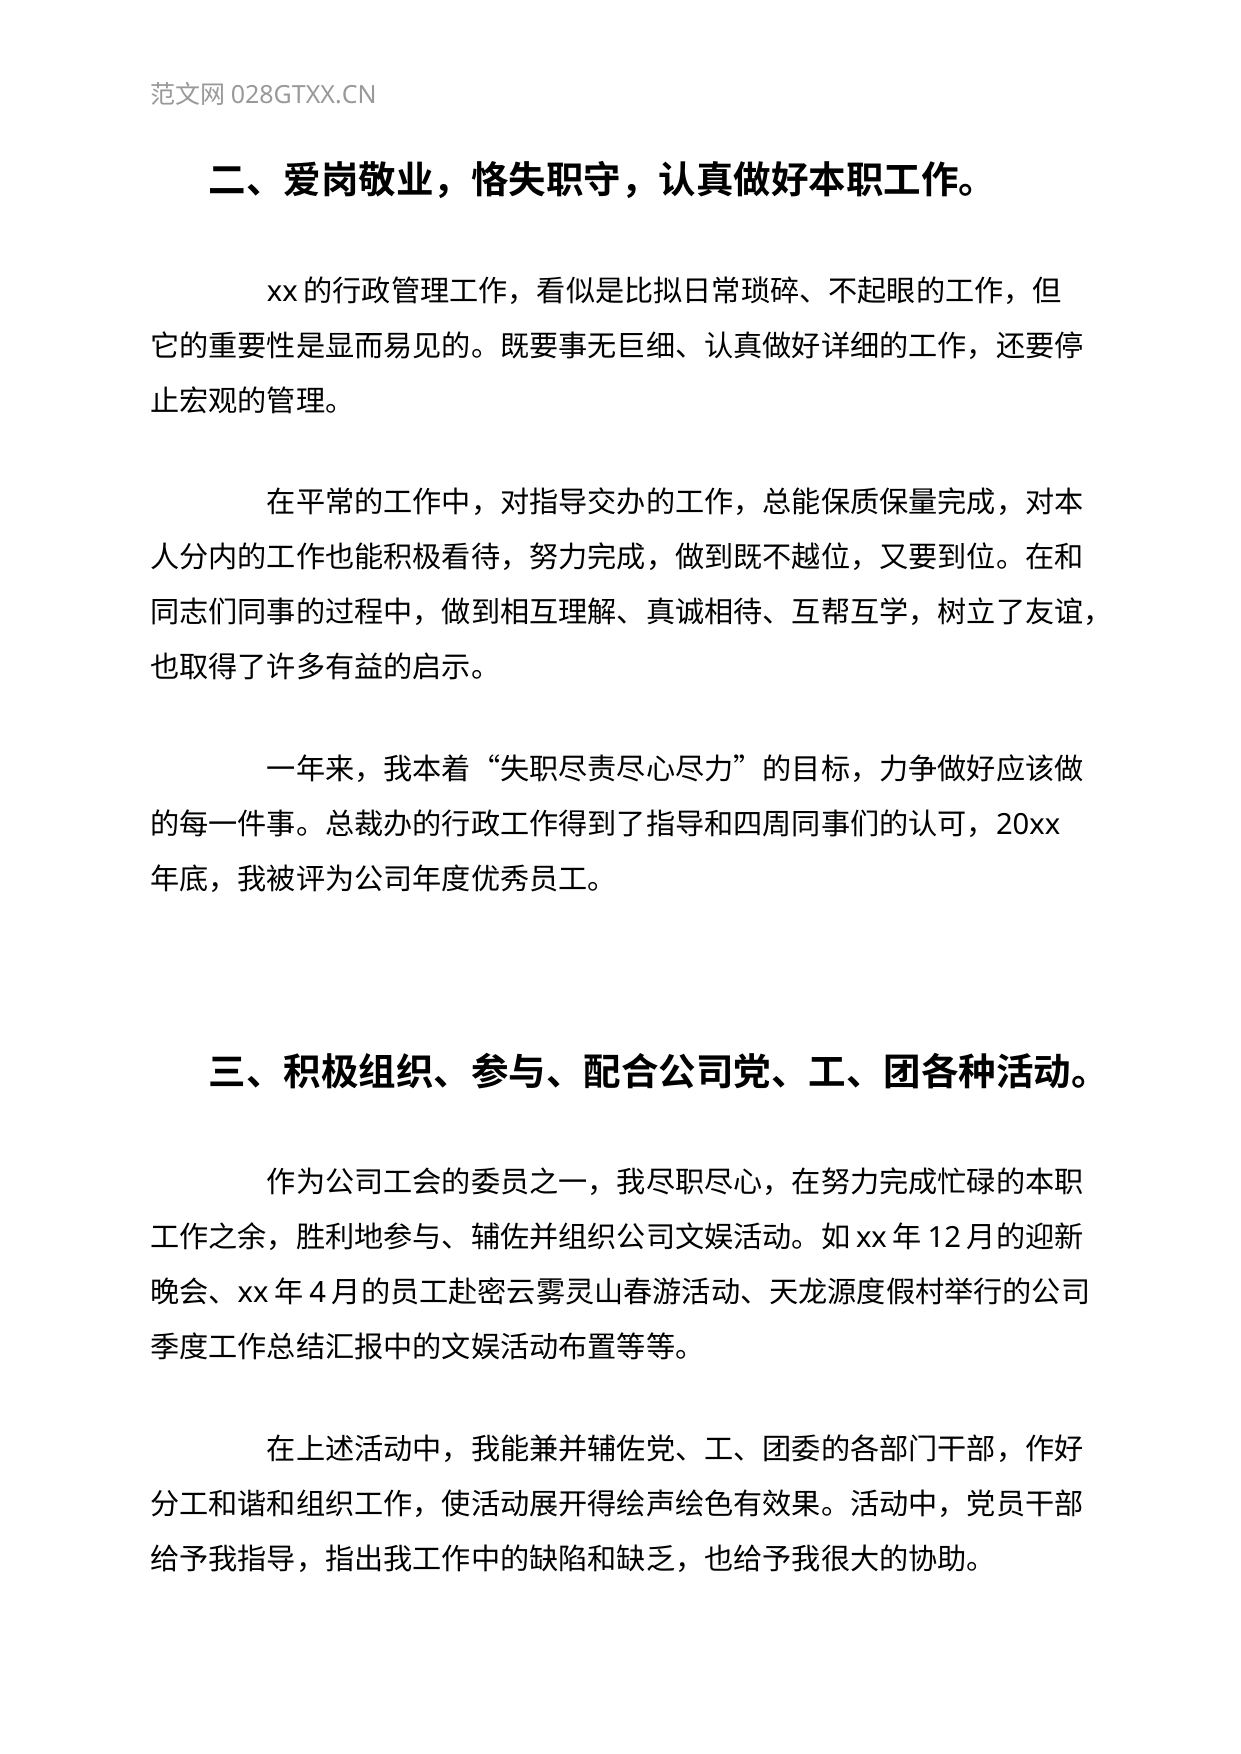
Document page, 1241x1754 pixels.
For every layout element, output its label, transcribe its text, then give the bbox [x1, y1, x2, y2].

text 在上述活动中，我能兼并辅佐党、工、团委的各部门干部，作好分工和谐和组织工作，使活动展开得绘声绘色有效果。活动中，党员干部给予我指导，指出我工作中的缺陷和缺乏，也给予我很大的协助。 [150, 1425, 1090, 1577]
text 作为公司工会的委员之一，我尽职尽心，在努力完成忙碌的本职工作之余，胜利地参与、辅佐并组织公司文娱活动。如xx年12月的迎新晚会、xx年4月的员工赴密云雾灵山春游活动、天龙源度假村举行的公司季度工作总结汇报中的文娱活动布置等等。 [150, 1159, 1090, 1366]
text 一年来，我本着“失职尽责尽心尽力”的目标，力争做好应该做的每一件事。总裁办的行政工作得到了指导和四周同事们的认可，20xx年底，我被评为公司年度优秀员工。 [150, 746, 1090, 898]
text xx的行政管理工作，看似是比拟日常琐碎、不起眼的工作，但它的重要性是显而易见的。既要事无巨细、认真做好详细的工作，还要停止宏观的管理。 [150, 267, 1090, 419]
text 三、积极组织、参与、配合公司党、工、团各种活动。 [150, 1041, 1090, 1096]
text 在平常的工作中，对指导交办的工作，总能保质保量完成，对本人分内的工作也能积极看待，努力完成，做到既不越位，又要到位。在和同志们同事的过程中，做到相互理解、真诚相待、互帮互学，树立了友谊，也取得了许多有益的启示。 [150, 479, 1090, 686]
text 二、爱岗敬业，恪失职守，认真做好本职工作。 [150, 150, 1090, 204]
